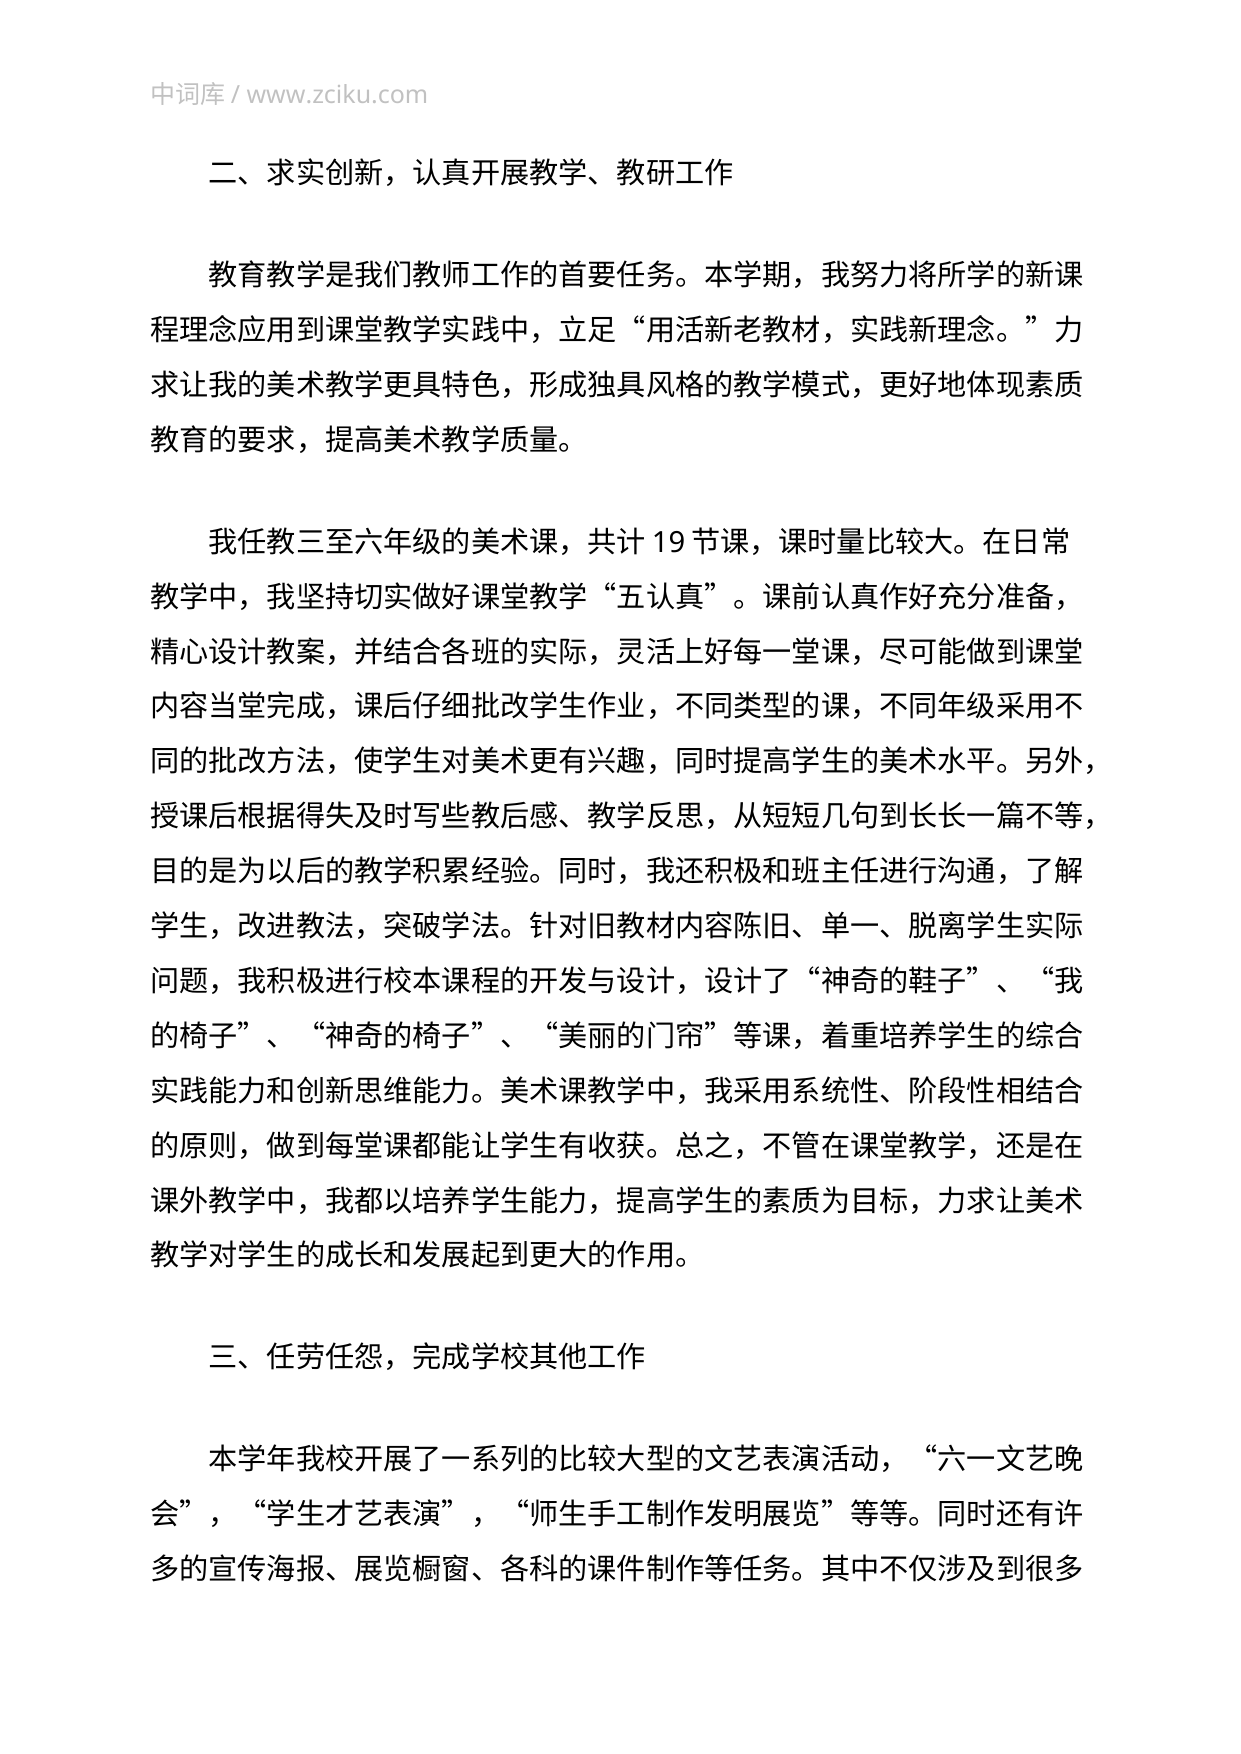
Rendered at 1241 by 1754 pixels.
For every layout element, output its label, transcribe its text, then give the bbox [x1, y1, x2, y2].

text 三、任劳任怨，完成学校其他工作 [150, 1334, 1090, 1376]
text 教育教学是我们教师工作的首要任务。本学期，我努力将所学的新课程理念应用到课堂教学实践中，立足“用活新老教材，实践新理念。”力求让我的美术教学更具特色，形成独具风格的教学模式，更好地体现素质教育的要求，提高美术教学质量。 [150, 252, 1090, 459]
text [150, 1436, 1090, 1588]
text 二、求实创新，认真开展教学、教研工作 [150, 150, 1090, 192]
text 我任教三至六年级的美术课，共计19节课，课时量比较大。在日常教学中，我坚持切实做好课堂教学“五认真”。课前认真作好充分准备，精心设计教案，并结合各班的实际，灵活上好每一堂课，尽可能做到课堂内容当堂完成，课后仔细批改学生作业，不同类型的课，不同年级采用不同的批改方法，使学生对美术更有兴趣，同时提高学生的美术水平。另外，授课后根据得失及时写些教后感、教学反思，从短短几句到长长一篇不等，目的是为以后的教学积累经验。同时，我还积极和班主任进行沟通，了解学生，改进教法，突破学法。针对旧教材内容陈旧、单一、脱离学生实际问题，我积极进行校本课程的开发与设计，设计了“神奇的鞋子”、“我的椅子”、“神奇的椅子”、“美丽的门帘”等课，着重培养学生的综合实践能力和创新思维能力。美术课教学中，我采用系统性、阶段性相结合的原则，做到每堂课都能让学生有收获。总之，不管在课堂教学，还是在课外教学中，我都以培养学生能力，提高学生的素质为目标，力求让美术教学对学生的成长和发展起到更大的作用。 [150, 518, 1090, 1274]
